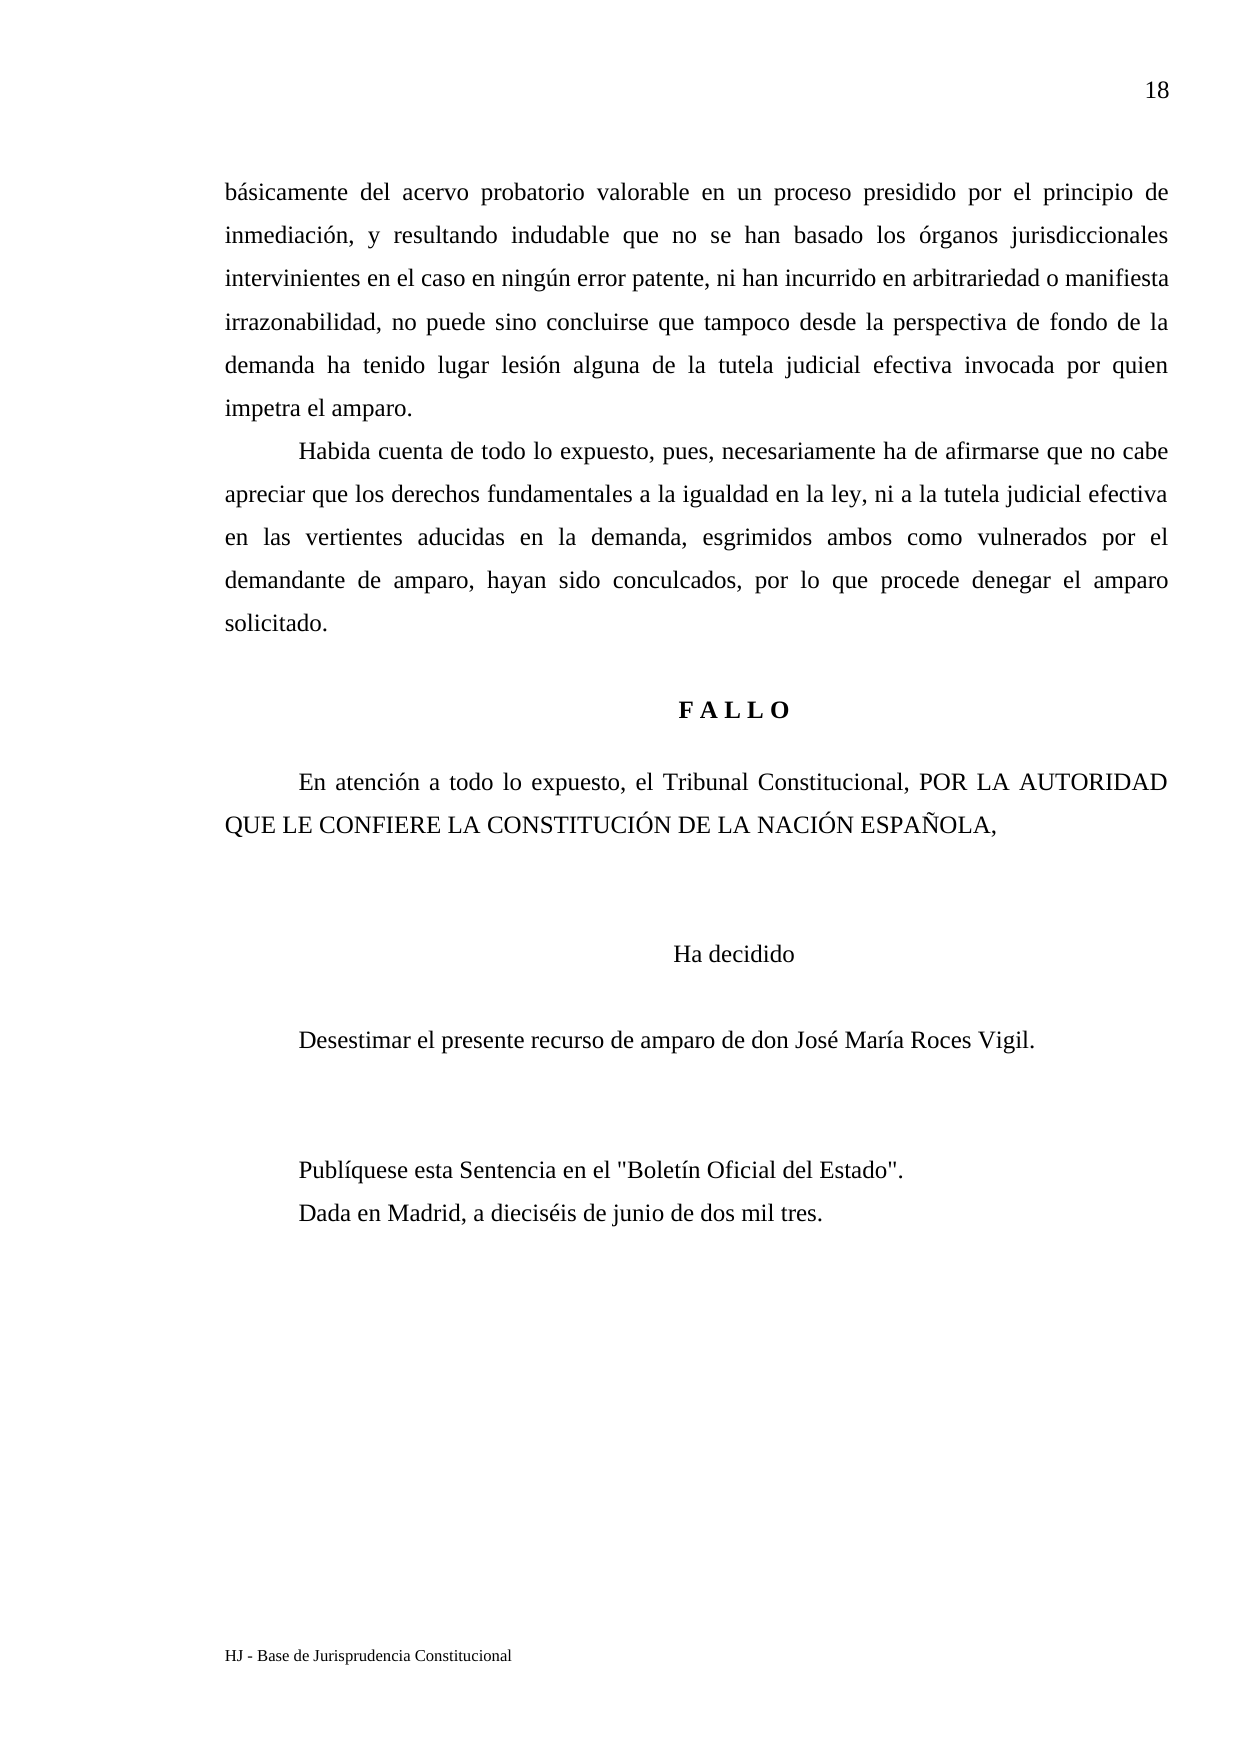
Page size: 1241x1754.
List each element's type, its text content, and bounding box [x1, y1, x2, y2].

text Desestimar el presente recurso de amparo de don José María Roces Vigil. [224, 1025, 1169, 1054]
text Habida cuenta de todo lo expuesto, pues, necesariamente ha de afirmarse que no cabe apreciar que los derechos fundamentales a la igualdad en la ley, ni a la tutela judicial efectiva en las vertientes aducidas en la demanda, esgrimidos ambos como vulnerados por el demandante de amparo, hayan sido conculcados, por lo que procede denegar el amparo solicitado. [224, 436, 1169, 637]
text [224, 177, 1169, 422]
subtitle F A L L O [224, 695, 1169, 723]
text Ha decidido [224, 939, 1169, 968]
text Publíquese esta Sentencia en el "Boletín Oficial del Estado". [224, 1155, 1169, 1183]
text En atención a todo lo expuesto, el Tribunal Constitucional, POR LA AUTORIDAD QUE LE CONFIERE LA CONSTITUCIÓN DE LA NACIÓN ESPAÑOLA, [224, 767, 1169, 838]
text Dada en Madrid, a dieciséis de junio de dos mil tres. [224, 1198, 1169, 1227]
